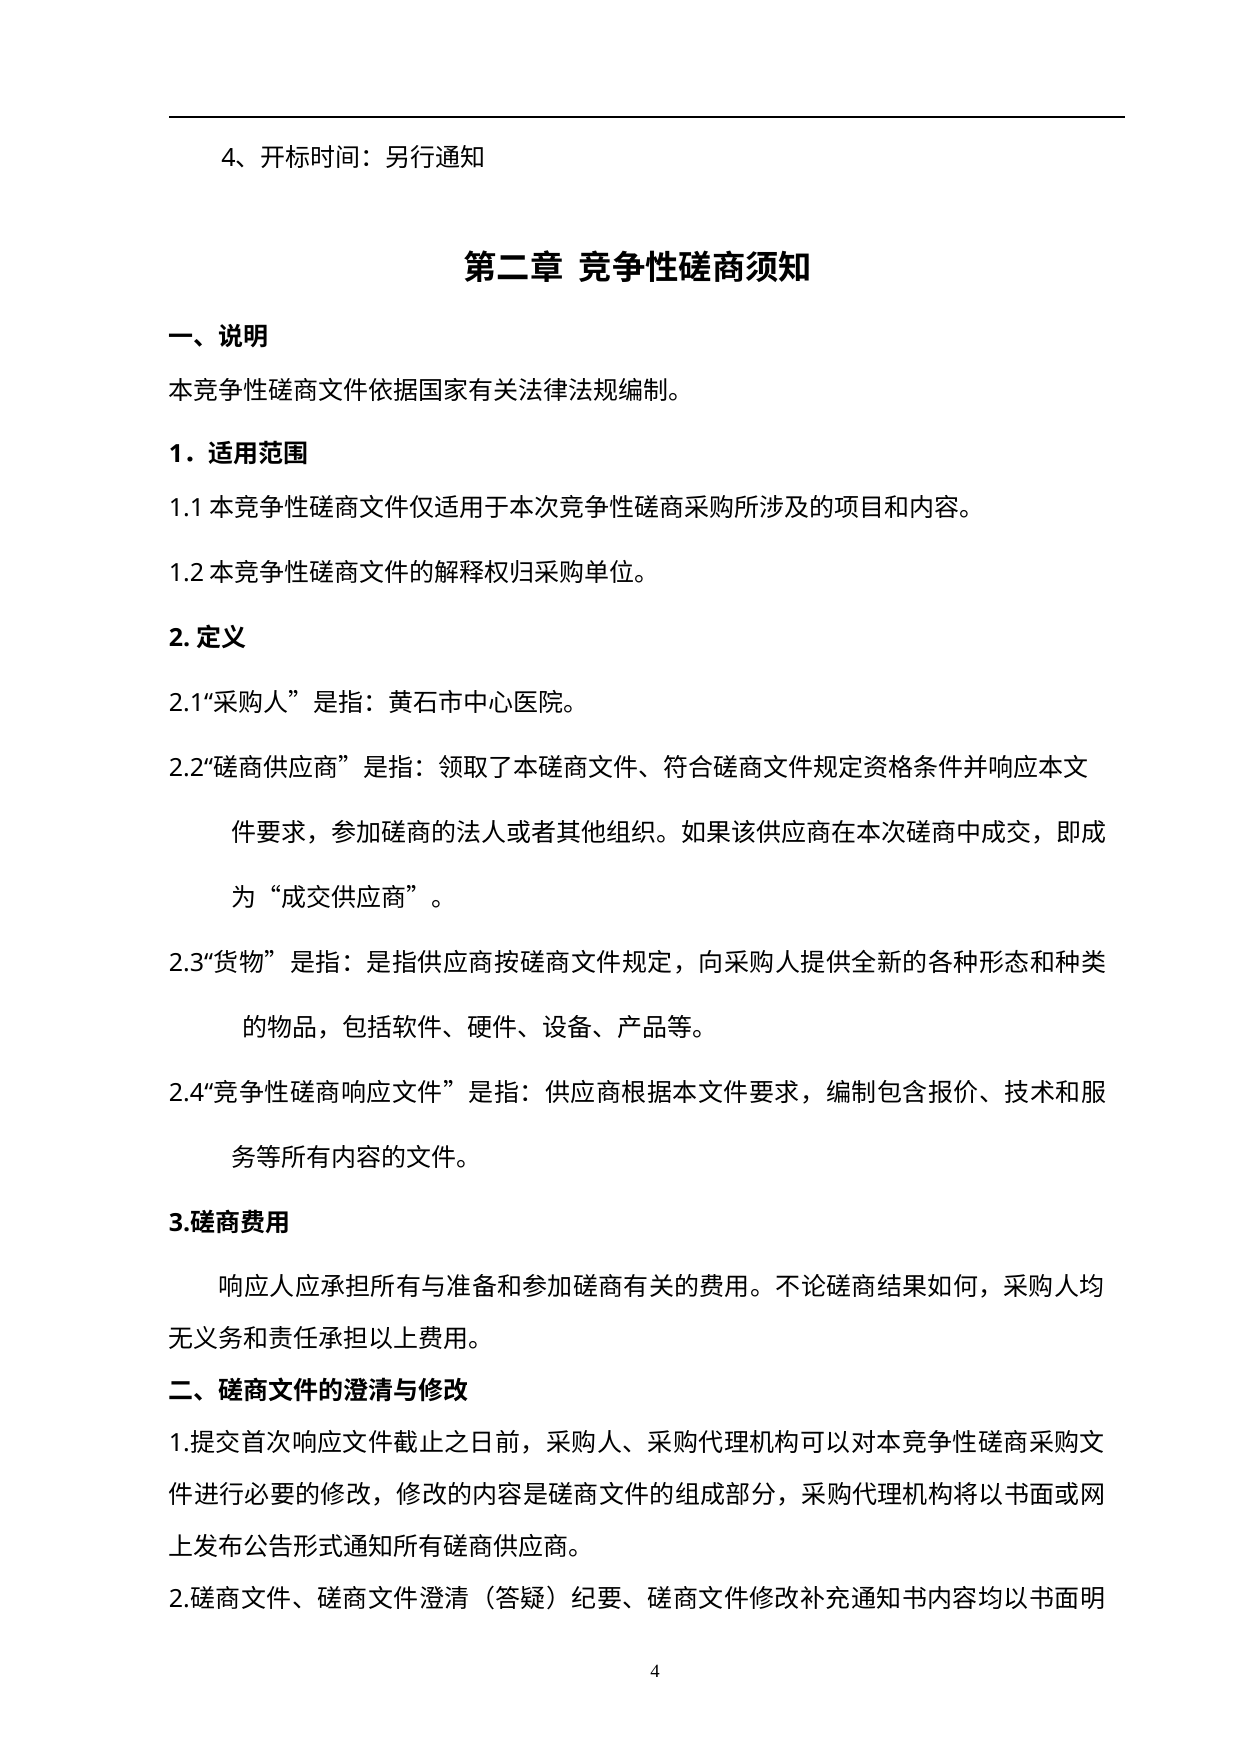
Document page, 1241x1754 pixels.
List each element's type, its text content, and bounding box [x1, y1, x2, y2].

text 1.2本竞争性磋商文件的解释权归采购单位。 [169, 538, 1106, 603]
text 2.3“货物”是指：是指供应商按磋商文件规定，向采购人提供全新的各种形态和种类的物品，包括软件、硬件、设备、产品等。 [169, 928, 1106, 1058]
text 4、开标时间：另行通知 [169, 132, 1106, 175]
text 响应人应承担所有与准备和参加磋商有关的费用。不论磋商结果如何，采购人均无义务和责任承担以上费用。 [169, 1253, 1106, 1357]
text 二、磋商文件的澄清与修改 [169, 1357, 1106, 1409]
title 第二章 竞争性磋商须知 [169, 233, 1106, 298]
text 1.1本竞争性磋商文件仅适用于本次竞争性磋商采购所涉及的项目和内容。 [169, 473, 1106, 538]
text 3.磋商费用 [169, 1188, 1106, 1253]
text 1．适用范围 [169, 421, 1106, 473]
text 本竞争性磋商文件依据国家有关法律法规编制。 [169, 356, 1106, 421]
text 2.2“磋商供应商”是指：领取了本磋商文件、符合磋商文件规定资格条件并响应本文件要求，参加磋商的法人或者其他组织。如果该供应商在本次磋商中成交，即成为“成交供应商”。 [169, 733, 1106, 928]
text 2.1“采购人”是指：黄石市中心医院。 [169, 668, 1106, 733]
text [169, 1566, 1106, 1618]
text 一、说明 [169, 304, 1106, 356]
text 2. 定义 [169, 603, 1106, 668]
text 1.提交首次响应文件截止之日前，采购人、采购代理机构可以对本竞争性磋商采购文件进行必要的修改，修改的内容是磋商文件的组成部分，采购代理机构将以书面或网上发布公告形式通知所有磋商供应商。 [169, 1409, 1106, 1566]
text 2.4“竞争性磋商响应文件”是指：供应商根据本文件要求，编制包含报价、技术和服务等所有内容的文件。 [169, 1058, 1106, 1188]
